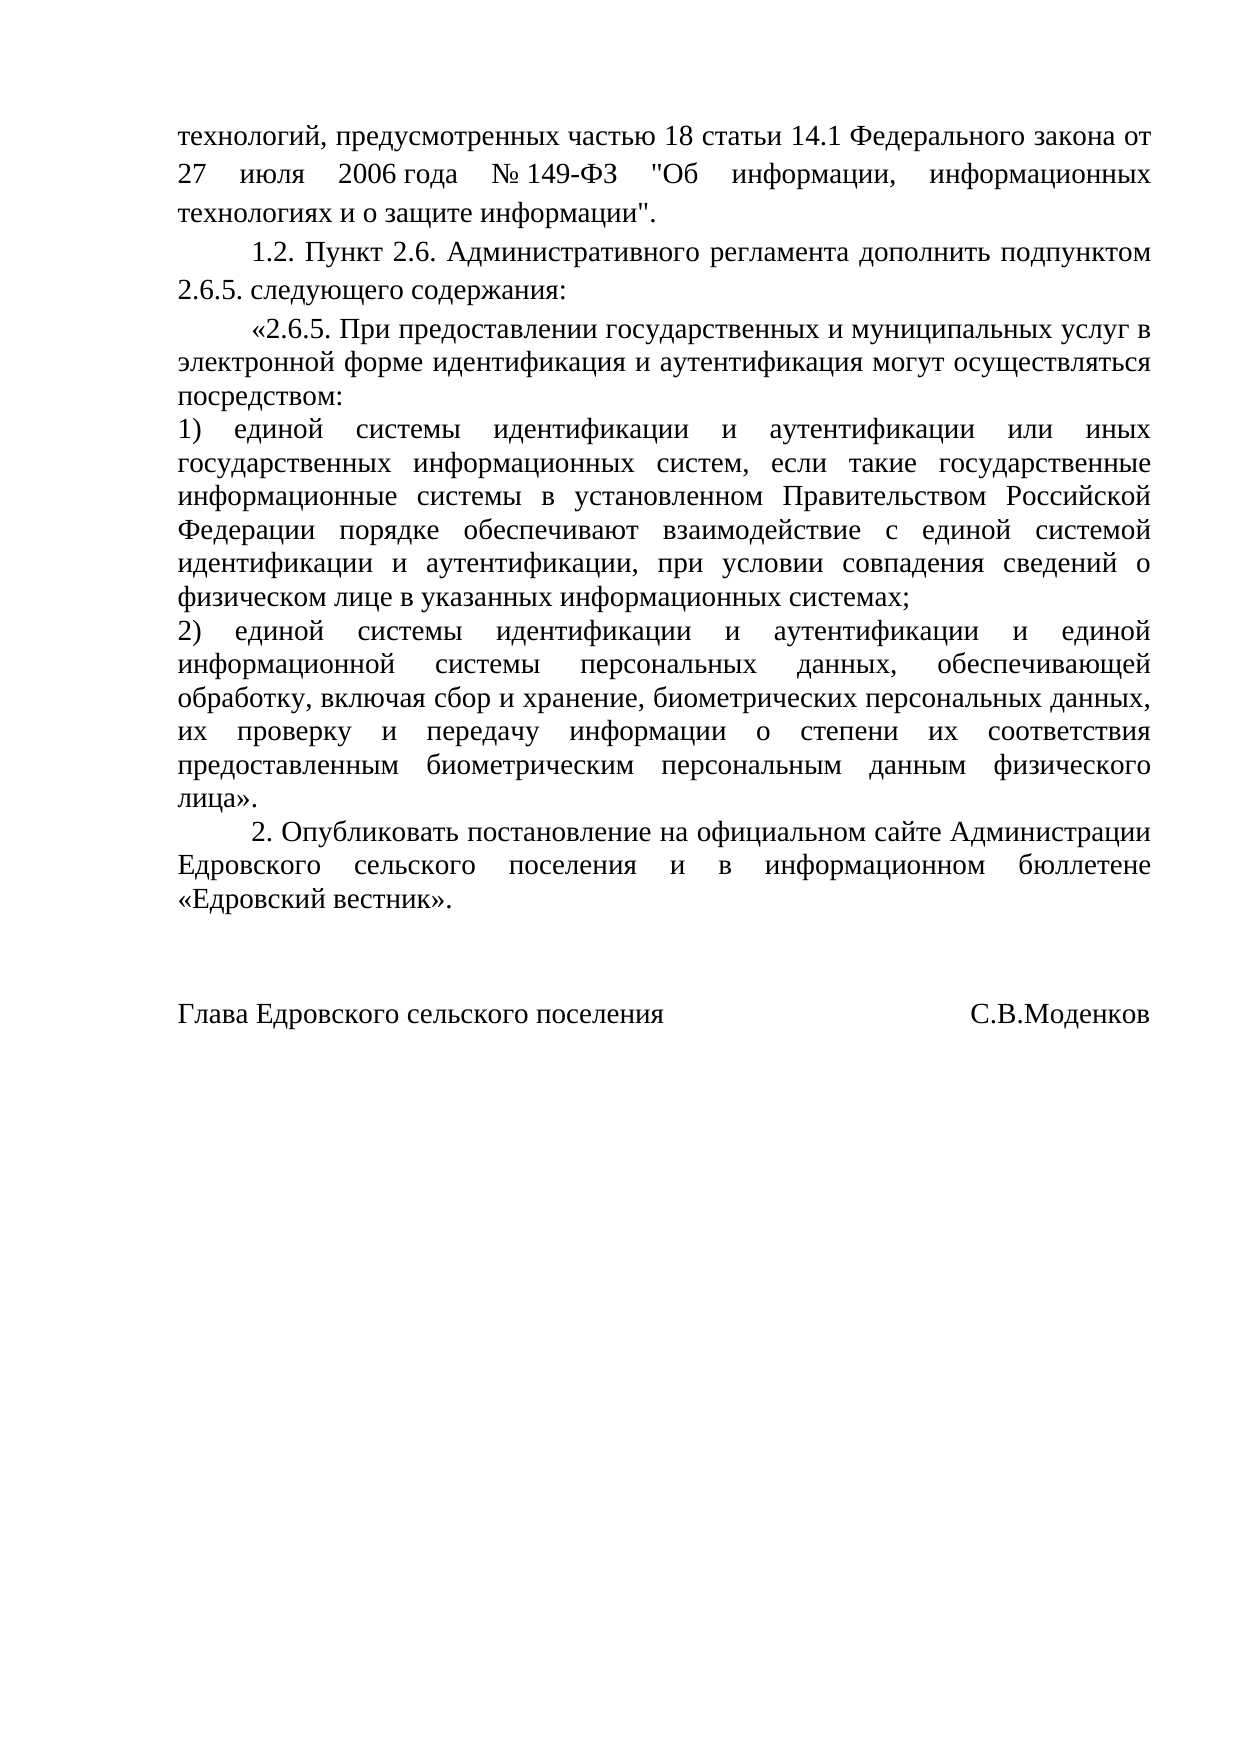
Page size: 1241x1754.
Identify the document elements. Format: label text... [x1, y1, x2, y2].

text 1.2. Пункт 2.6. Административного регламента дополнить подпунктом 2.6.5. следующего содержания: [177, 234, 1152, 306]
text 2. Опубликовать постановление на официальном сайте Администрации Едровского сельского поселения и в информационном бюллетене «Едровский вестник». [177, 814, 1152, 914]
text 1) единой системы идентификации и аутентификации или иных государственных информационных систем, если такие государственные информационные системы в установленном Правительством Российской Федерации порядке обеспечивают взаимодействие с единой системой идентификации и аутентификации, при условии совпадения сведений о физическом лице в указанных информационных системах; [177, 411, 1152, 613]
text 2) единой системы идентификации и аутентификации и единой информационной системы персональных данных, обеспечивающей обработку, включая сбор и хранение, биометрических персональных данных, их проверку и передачу информации о степени их соответствия предоставленным биометрическим персональным данным физического лица». [177, 613, 1152, 814]
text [177, 190, 1152, 229]
text Глава Едровского сельского поселения С.В.Моденков [177, 996, 1152, 1030]
text «2.6.5. При предоставлении государственных и муниципальных услуг в электронной форме идентификация и аутентификация могут осуществляться посредством: [177, 311, 1152, 411]
